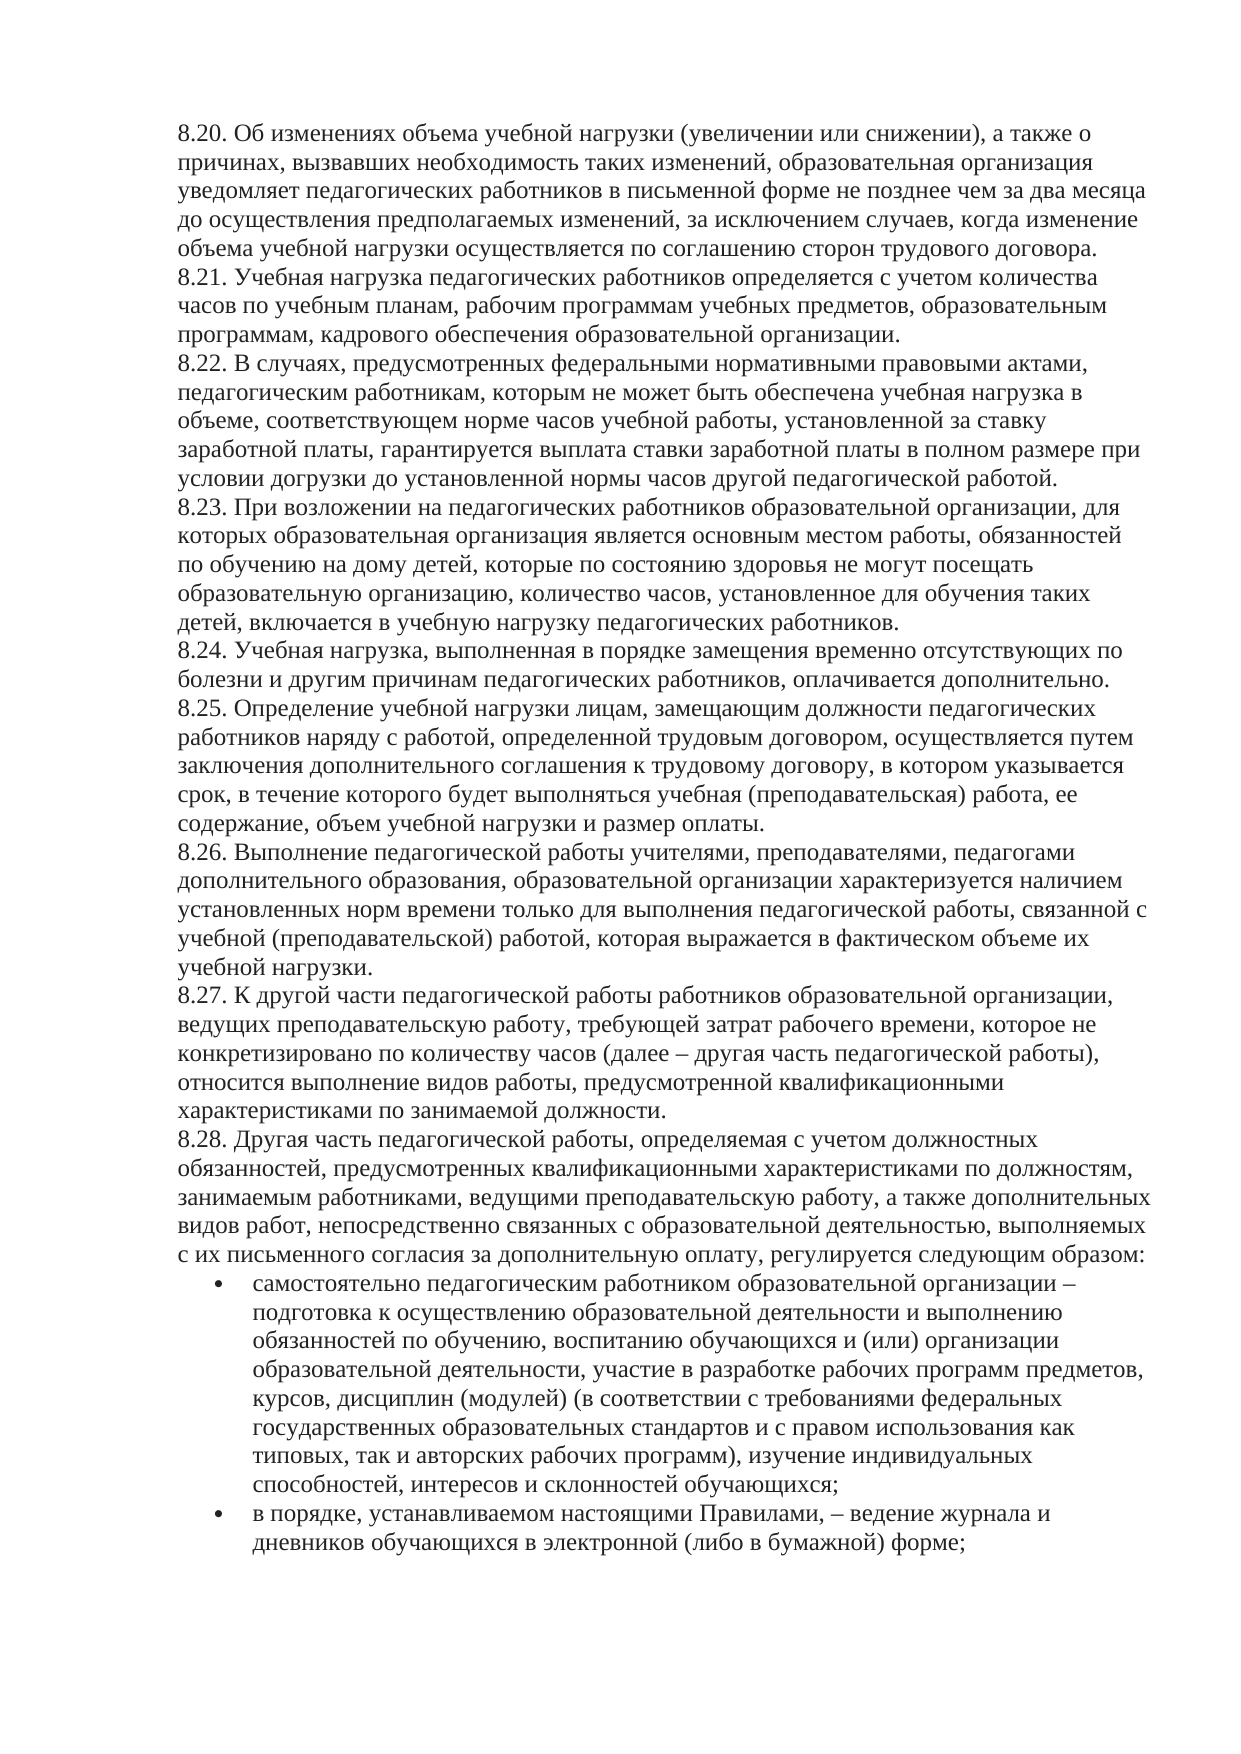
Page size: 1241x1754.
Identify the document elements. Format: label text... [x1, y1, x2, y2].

text 8.28. Другая часть педагогической работы, определяемая с учетом должностных обязанностей, предусмотренных квалификационными характеристиками по должностям, занимаемым работниками, ведущими преподавательскую работу, а также дополнительных видов работ, непосредственно связанных с образовательной деятельностью, выполняемых с их письменного согласия за дополнительную оплату, регулируется следующим образом: [177, 1124, 1152, 1268]
text 8.27. К другой части педагогической работы работников образовательной организации, ведущих преподавательскую работу, требующей затрат рабочего времени, которое не конкретизировано по количеству часов (далее – другая часть педагогической работы), относится выполнение видов работы, предусмотренной квалификационными характеристиками по занимаемой должности. [177, 981, 1152, 1124]
list в порядке, устанавливаемом настоящими Правилами, – ведение журнала и дневников обучающихся в электронной (либо в бумажной) форме; [215, 1498, 1152, 1556]
text 8.20. Об изменениях объема учебной нагрузки (увеличении или снижении), а также о причинах, вызвавших необходимость таких изменений, образовательная организация уведомляет педагогических работников в письменной форме не позднее чем за два месяца до осуществления предполагаемых изменений, за исключением случаев, когда изменение объема учебной нагрузки осуществляется по соглашению сторон трудового договора. [177, 118, 1152, 262]
text 8.21. Учебная нагрузка педагогических работников определяется с учетом количества часов по учебным планам, рабочим программам учебных предметов, образовательным программам, кадрового обеспечения образовательной организации. [177, 262, 1152, 348]
text 8.26. Выполнение педагогической работы учителями, преподавателями, педагогами дополнительного образования, образовательной организации характеризуется наличием установленных норм времени только для выполнения педагогической работы, связанной с учебной (преподавательской) работой, которая выражается в фактическом объеме их учебной нагрузки. [177, 837, 1152, 981]
text 8.22. В случаях, предусмотренных федеральными нормативными правовыми актами, педагогическим работникам, которым не может быть обеспечена учебная нагрузка в объеме, соответствующем норме часов учебной работы, установленной за ставку заработной платы, гарантируется выплата ставки заработной платы в полном размере при условии догрузки до установленной нормы часов другой педагогической работой. [177, 348, 1152, 492]
text 8.25. Определение учебной нагрузки лицам, замещающим должности педагогических работников наряду с работой, определенной трудовым договором, осуществляется путем заключения дополнительного соглашения к трудовому договору, в котором указывается срок, в течение которого будет выполняться учебная (преподавательская) работа, ее содержание, объем учебной нагрузки и размер оплаты. [177, 693, 1152, 837]
text 8.24. Учебная нагрузка, выполненная в порядке замещения временно отсутствующих по болезни и другим причинам педагогических работников, оплачивается дополнительно. [177, 636, 1152, 693]
text 8.23. При возложении на педагогических работников образовательной организации, для которых образовательная организация является основным местом работы, обязанностей по обучению на дому детей, которые по состоянию здоровья не могут посещать образовательную организацию, количество часов, установленное для обучения таких детей, включается в учебную нагрузку педагогических работников. [177, 492, 1152, 636]
list самостоятельно педагогическим работником образовательной организации – подготовка к осуществлению образовательной деятельности и выполнению обязанностей по обучению, воспитанию обучающихся и (или) организации образовательной деятельности, участие в разработке рабочих программ предметов, курсов, дисциплин (модулей) (в соответствии с требованиями федеральных государственных образовательных стандартов и с правом использования как типовых, так и авторских рабочих программ), изучение индивидуальных способностей, интересов и склонностей обучающихся; [215, 1268, 1152, 1498]
